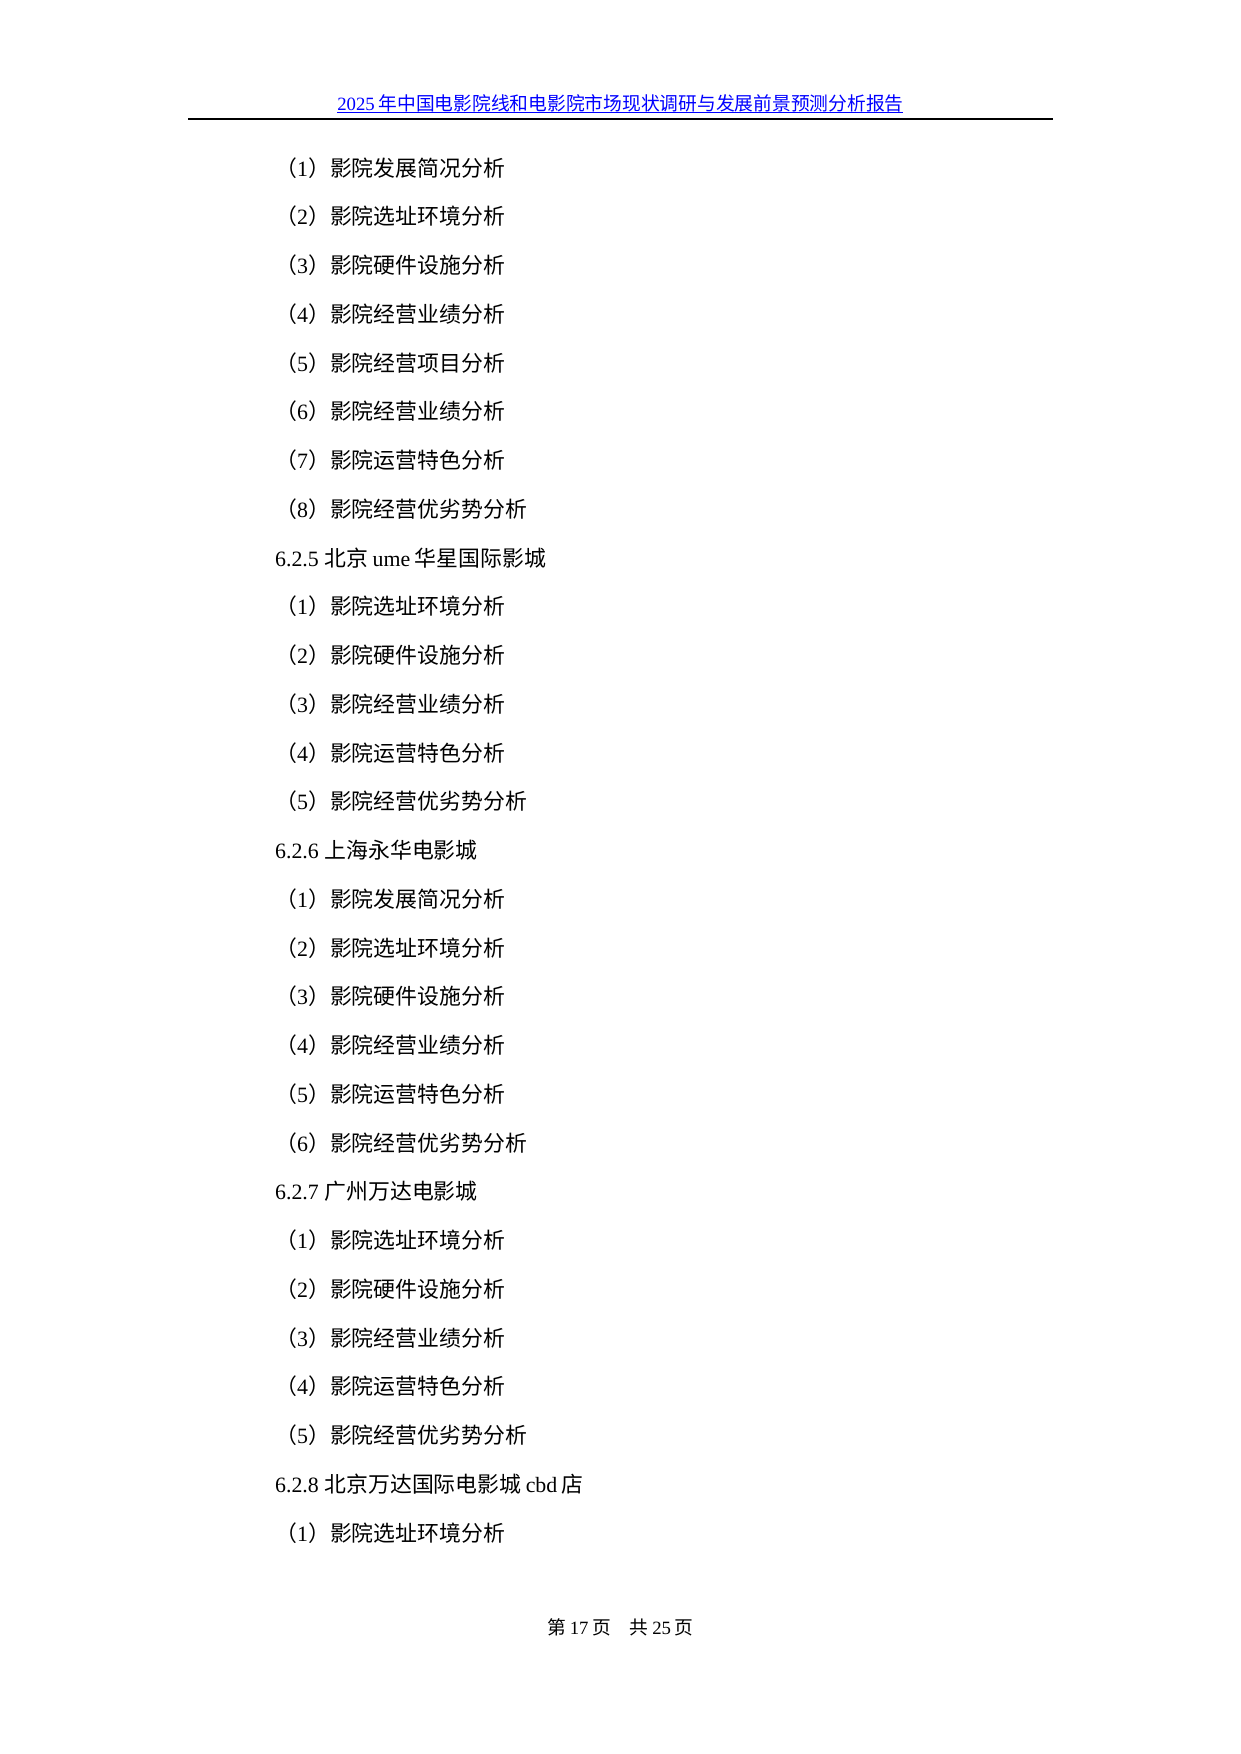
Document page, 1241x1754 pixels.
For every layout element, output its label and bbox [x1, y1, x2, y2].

text [187, 150, 1053, 1548]
